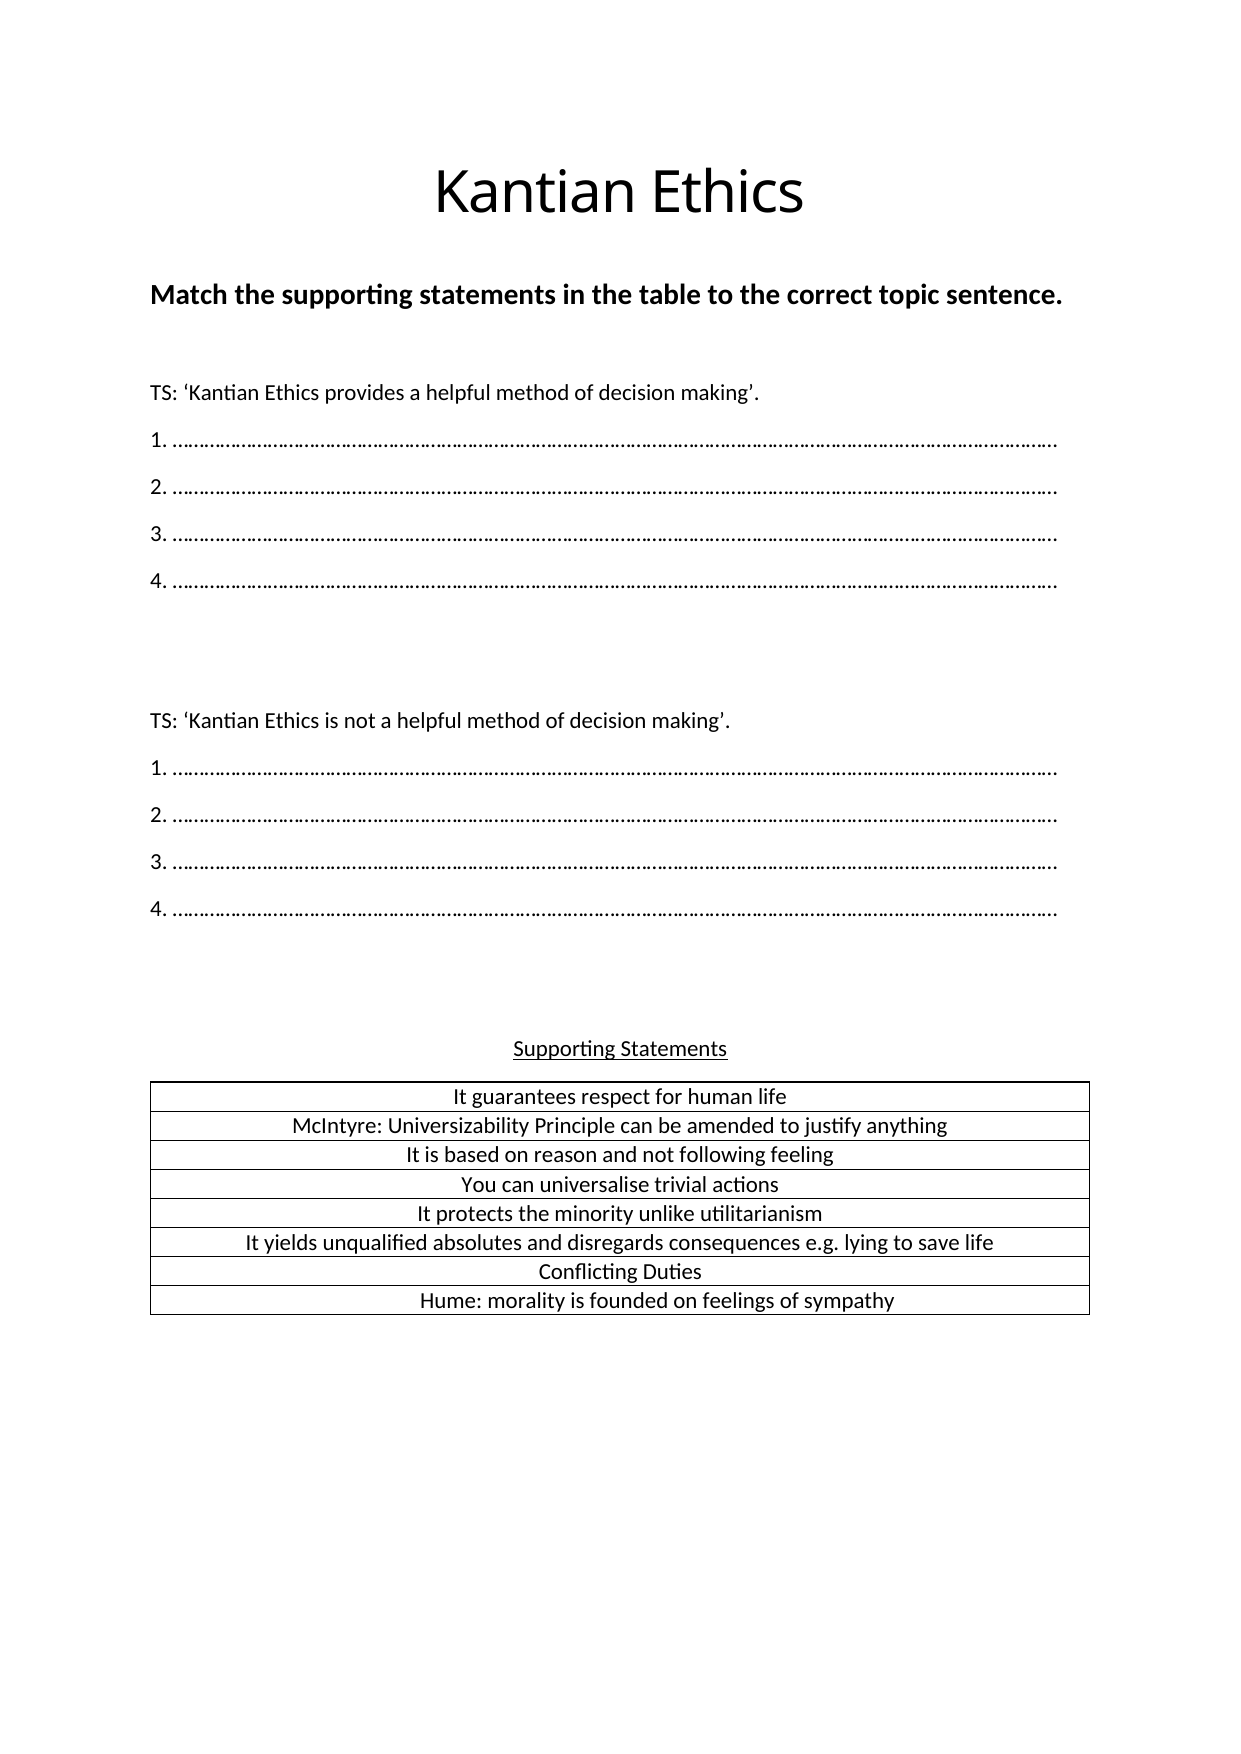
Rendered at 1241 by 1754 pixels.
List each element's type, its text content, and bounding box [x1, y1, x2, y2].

text 3. …………………………………………………………………………………………………………………………………………………… [150, 519, 1090, 547]
text 4. …………………………………………………………………………………………………………………………………………………… [150, 894, 1090, 922]
table_cell You can universalise trivial actions [151, 1170, 1089, 1198]
text 1. …………………………………………………………………………………………………………………………………………………… [150, 753, 1090, 781]
table_cell McIntyre: Universizability Principle can be amended to justify anything [151, 1112, 1089, 1139]
title Kantian Ethics [150, 150, 1090, 229]
table_cell It protects the minority unlike utilitarianism [151, 1199, 1089, 1227]
table_cell It yields unqualified absolutes and disregards consequences e.g. lying to save life [151, 1228, 1089, 1256]
text 2. …………………………………………………………………………………………………………………………………………………… [150, 472, 1090, 500]
text 4. …………………………………………………………………………………………………………………………………………………… [150, 566, 1090, 594]
text Supporting Statements [150, 1034, 1090, 1063]
text Match the supporting statements in the table to the correct topic sentence. [150, 276, 1090, 312]
table_cell It is based on reason and not following feeling [151, 1141, 1089, 1169]
text 1. …………………………………………………………………………………………………………………………………………………… [150, 425, 1090, 453]
table_cell Conflicting Duties [151, 1257, 1089, 1285]
text 2. …………………………………………………………………………………………………………………………………………………… [150, 800, 1090, 828]
text TS: ‘Kantian Ethics provides a helpful method of decision making’. [150, 378, 1090, 406]
table_header It guarantees respect for human life [151, 1083, 1089, 1111]
text 3. …………………………………………………………………………………………………………………………………………………… [150, 847, 1090, 875]
text TS: ‘Kantian Ethics is not a helpful method of decision making’. [150, 706, 1090, 734]
table_cell Hume: morality is founded on feelings of sympathy [151, 1286, 1089, 1314]
